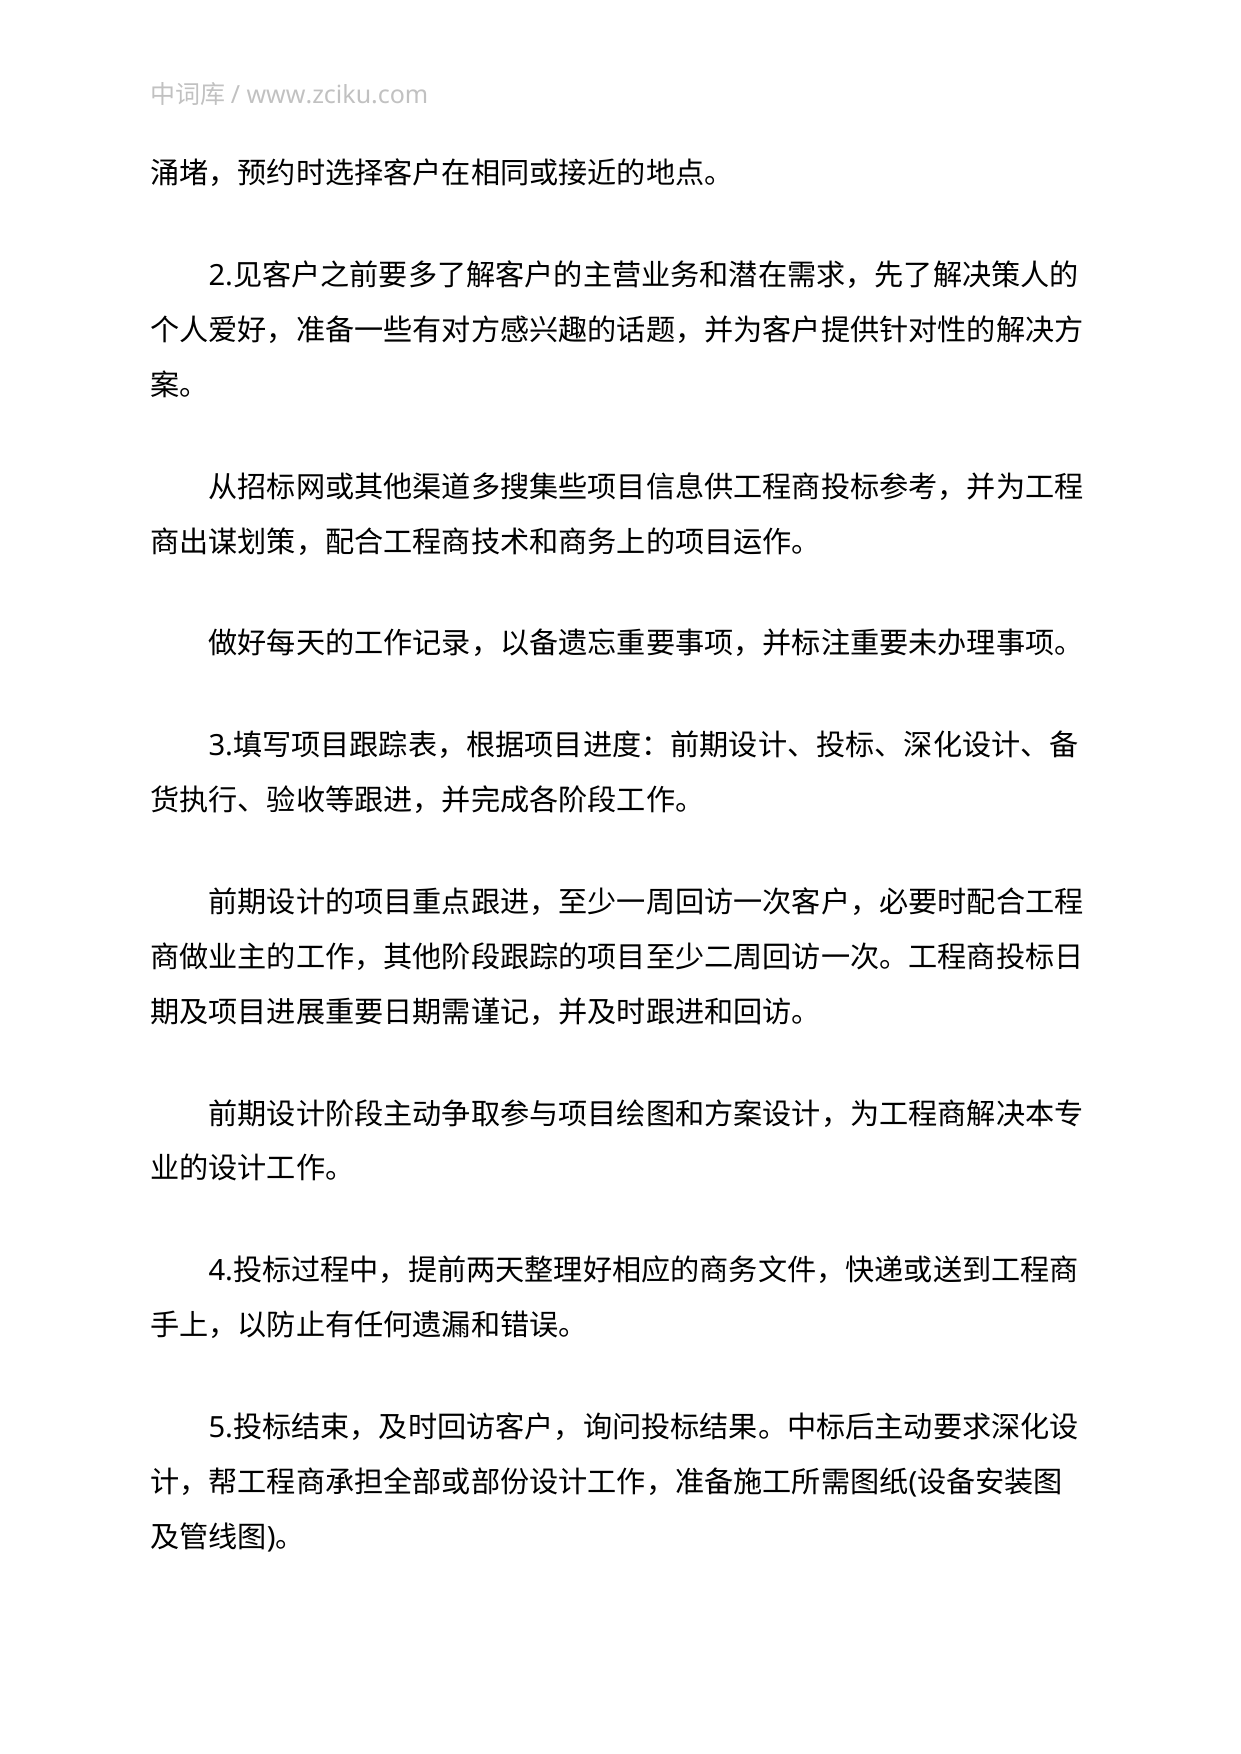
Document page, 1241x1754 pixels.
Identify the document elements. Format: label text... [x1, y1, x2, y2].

text 前期设计的项目重点跟进，至少一周回访一次客户，必要时配合工程商做业主的工作，其他阶段跟踪的项目至少二周回访一次。工程商投标日期及项目进展重要日期需谨记，并及时跟进和回访。 [150, 879, 1090, 1031]
text 前期设计阶段主动争取参与项目绘图和方案设计，为工程商解决本专业的设计工作。 [150, 1090, 1090, 1187]
text 4.投标过程中，提前两天整理好相应的商务文件，快递或送到工程商手上，以防止有任何遗漏和错误。 [150, 1247, 1090, 1344]
text 做好每天的工作记录，以备遗忘重要事项，并标注重要未办理事项。 [150, 620, 1090, 662]
text 2.见客户之前要多了解客户的主营业务和潜在需求，先了解决策人的个人爱好，准备一些有对方感兴趣的话题，并为客户提供针对性的解决方案。 [150, 252, 1090, 404]
text 5.投标结束，及时回访客户，询问投标结果。中标后主动要求深化设计，帮工程商承担全部或部份设计工作，准备施工所需图纸(设备安装图及管线图)。 [150, 1404, 1090, 1556]
text 从招标网或其他渠道多搜集些项目信息供工程商投标参考，并为工程商出谋划策，配合工程商技术和商务上的项目运作。 [150, 463, 1090, 561]
text 3.填写项目跟踪表，根据项目进度：前期设计、投标、深化设计、备货执行、验收等跟进，并完成各阶段工作。 [150, 722, 1090, 819]
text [150, 150, 1090, 192]
